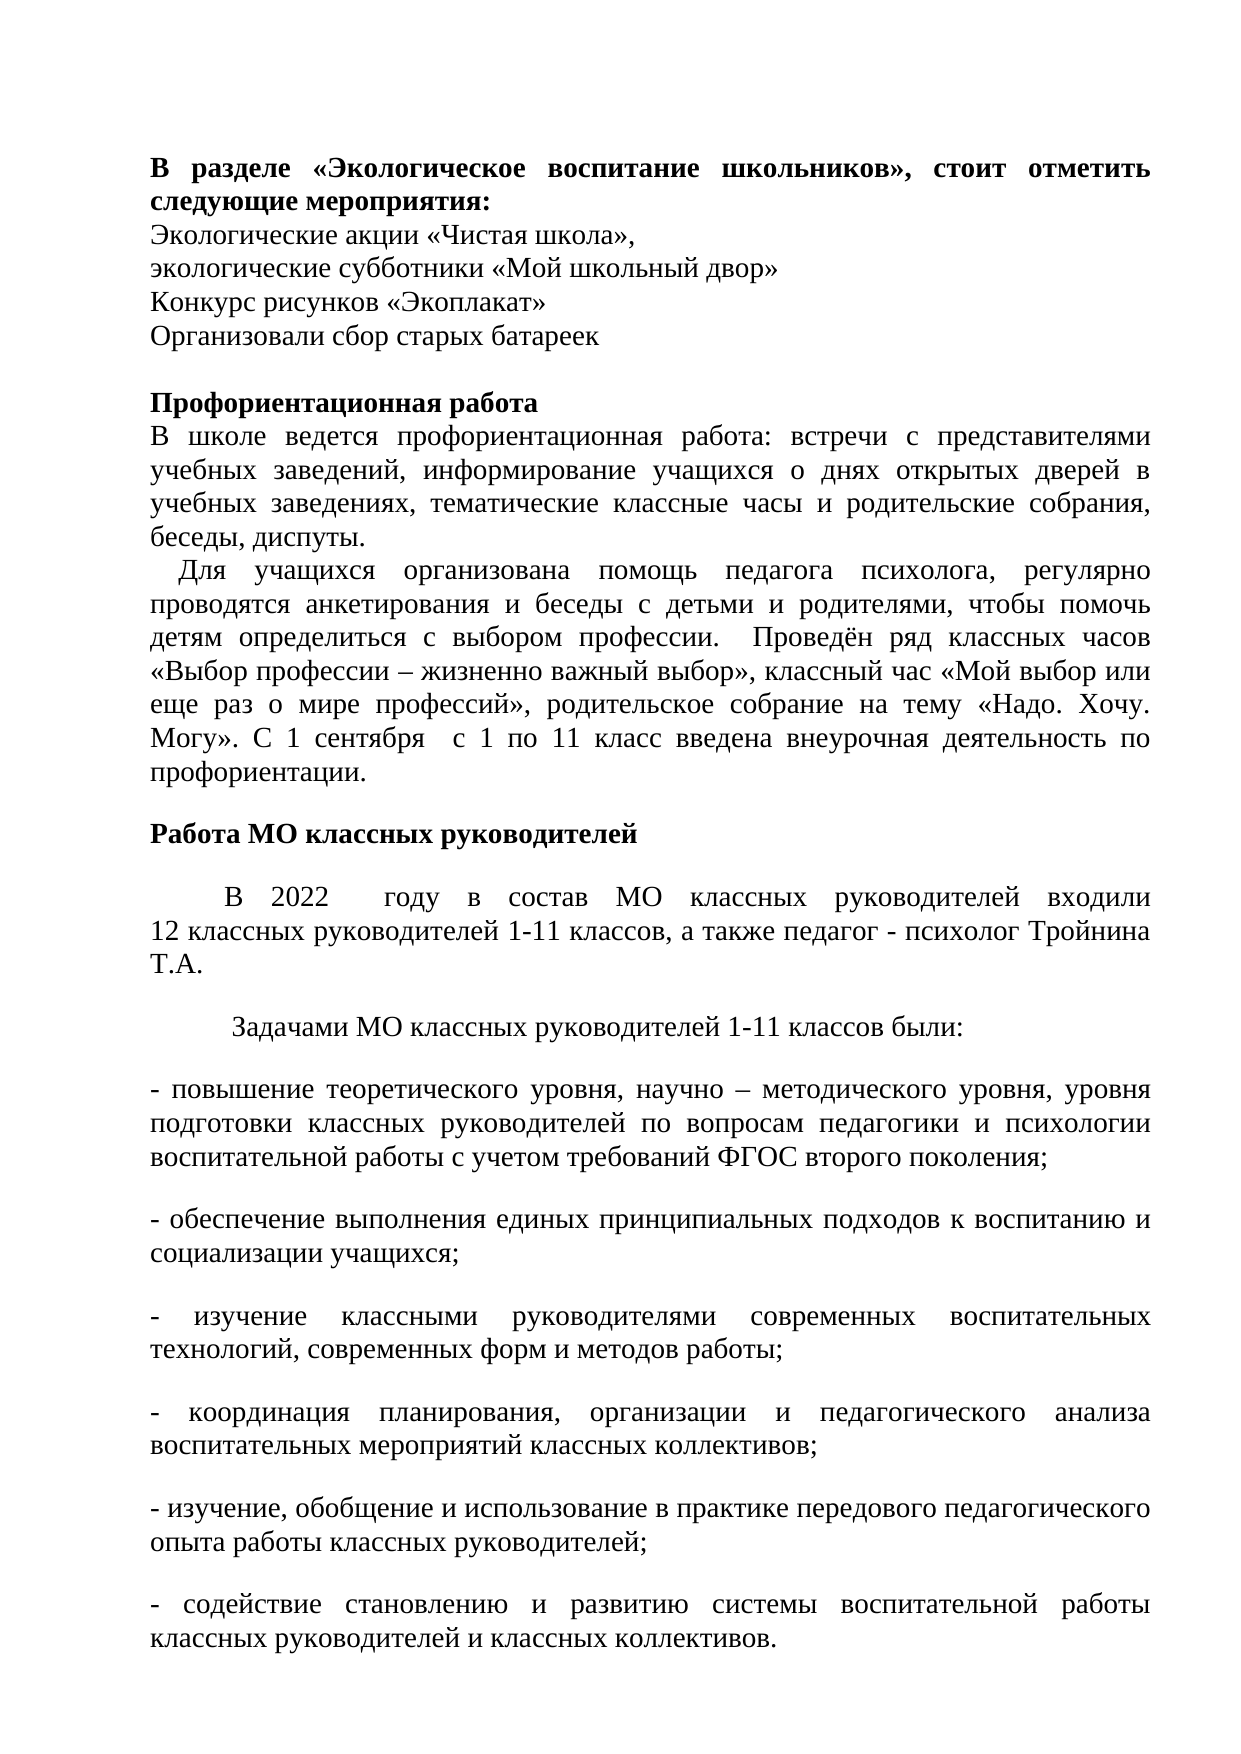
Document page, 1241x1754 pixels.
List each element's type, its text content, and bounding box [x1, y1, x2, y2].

text - обеспечение выполнения единых принципиальных подходов к воспитанию и социализации учащихся; [150, 1201, 1152, 1268]
text Работа МО классных руководителей [150, 816, 1152, 850]
text Задачами МО классных руководителей 1-11 классов были: [150, 1009, 1152, 1042]
text - координация планирования, организации и педагогического анализа воспитательных мероприятий классных коллективов; [150, 1394, 1152, 1461]
text Для учащихся организована помощь педагога психолога, регулярно проводятся анкетирования и беседы с детьми и родителями, чтобы помочь детям определиться с выбором профессии. Проведён ряд классных часов «Выбор профессии – жизненно важный выбор», классный час «Мой выбор или еще раз о мире профессий», родительское собрание на тему «Надо. Хочу. Могу». С 1 сентября с 1 по 11 класс введена внеурочная деятельность по профориентации. [150, 552, 1152, 787]
text - изучение, обобщение и использование в практике передового педагогического опыта работы классных руководителей; [150, 1490, 1152, 1557]
text Профориентационная работа [150, 385, 1152, 418]
text - изучение классными руководителями современных воспитательных технологий, современных форм и методов работы; [150, 1298, 1152, 1365]
text В школе ведется профориентационная работа: встречи с представителями учебных заведений, информирование учащихся о днях открытых дверей в учебных заведениях, тематические классные часы и родительские собрания, беседы, диспуты. [150, 418, 1152, 552]
text В разделе «Экологическое воспитание школьников», стоит отметить следующие мероприятия: [150, 150, 1152, 217]
text Экологические акции «Чистая школа», [150, 217, 1152, 251]
text - повышение теоретического уровня, научно – методического уровня, уровня подготовки классных руководителей по вопросам педагогики и психологии воспитательной работы с учетом требований ФГОС второго поколения; [150, 1072, 1152, 1172]
text - содействие становлению и развитию системы воспитательной работы классных руководителей и классных коллективов. [150, 1586, 1152, 1653]
text В 2022 году в состав МО классных руководителей входили 12 классных руководителей 1-11 классов, а также педагог - психолог Тройнина Т.А. [150, 879, 1152, 980]
text экологические субботники «Мой школьный двор» [150, 251, 1152, 284]
text Организовали сбор старых батареек [150, 318, 1152, 351]
text Конкурс рисунков «Экоплакат» [150, 284, 1152, 318]
